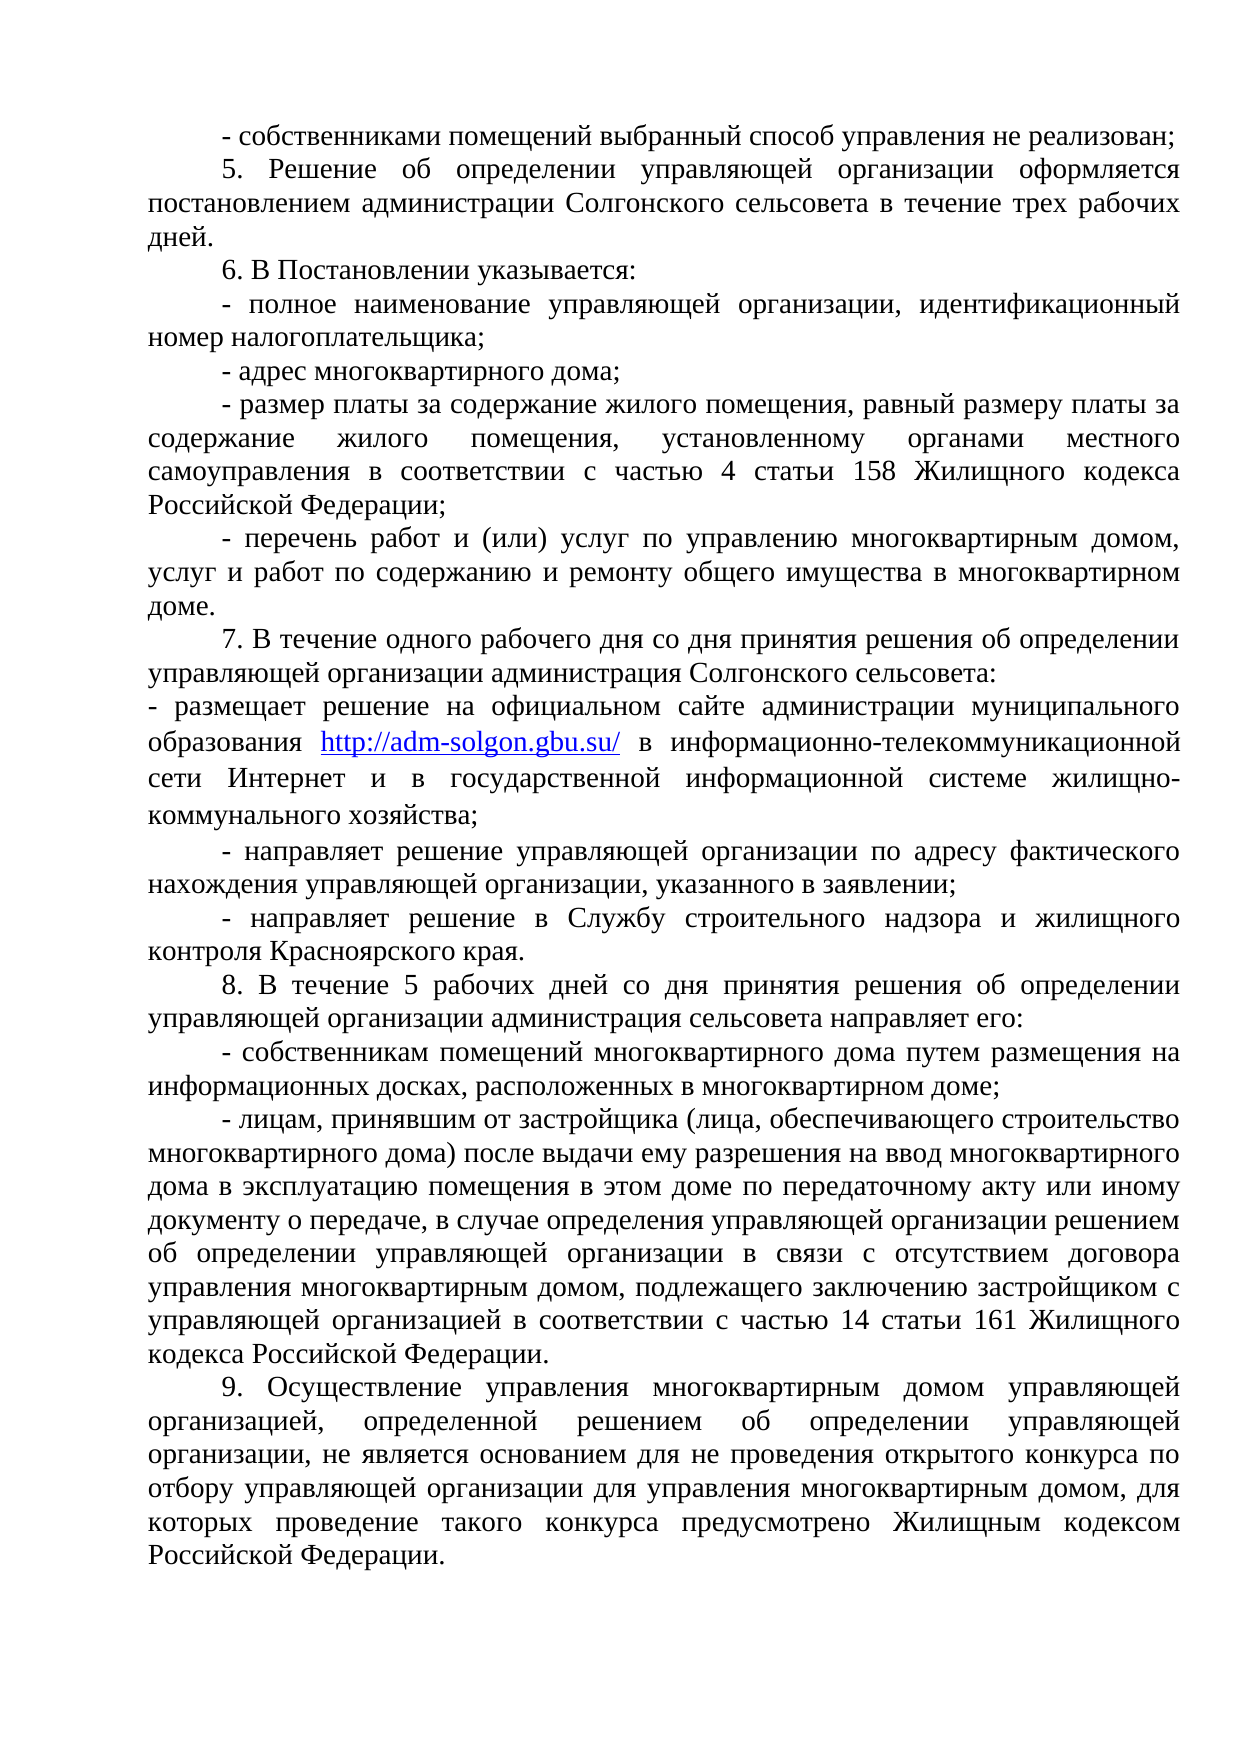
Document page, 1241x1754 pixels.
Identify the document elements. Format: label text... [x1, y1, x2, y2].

text - направляет решение в Службу строительного надзора и жилищного контроля Красноярского края. [148, 900, 1181, 967]
text - собственникам помещений многоквартирного дома путем размещения на информационных досках, расположенных в многоквартирном доме; [148, 1034, 1181, 1101]
text - размер платы за содержание жилого помещения, равный размеру платы за содержание жилого помещения, установленному органами местного самоуправления в соответствии с частью 4 статьи 158 Жилищного кодекса Российской Федерации; [148, 386, 1181, 521]
text - перечень работ и (или) услуг по управлению многоквартирным домом, услуг и работ по содержанию и ремонту общего имущества в многоквартирном доме. [148, 521, 1181, 621]
text - размещает решение на официальном сайте администрации муниципального образования http://adm-solgon.gbu.su/ в информационно-телекоммуникационной сети Интернет и в государственной информационной системе жилищно-коммунального хозяйства; [148, 688, 1181, 830]
text - направляет решение управляющей организации по адресу фактического нахождения управляющей организации, указанного в заявлении; [148, 833, 1181, 900]
text - полное наименование управляющей организации, идентификационный номер налогоплательщика; [148, 286, 1181, 353]
text - адрес многоквартирного дома; [148, 353, 1181, 386]
text 8. В течение 5 рабочих дней со дня принятия решения об определении управляющей организации администрация сельсовета направляет его: [148, 967, 1181, 1034]
text - лицам, принявшим от застройщика (лица, обеспечивающего строительство многоквартирного дома) после выдачи ему разрешения на ввод многоквартирного дома в эксплуатацию помещения в этом доме по передаточному акту или иному документу о передаче, в случае определения управляющей организации решением об определении управляющей организации в связи с отсутствием договора управления многоквартирным домом, подлежащего заключению застройщиком с управляющей организацией в соответствии с частью 14 статьи 161 Жилищного кодекса Российской Федерации. [148, 1101, 1181, 1369]
text - собственниками помещений выбранный способ управления не реализован; [148, 118, 1181, 152]
text 6. В Постановлении указывается: [148, 252, 1181, 286]
text 7. В течение одного рабочего дня со дня принятия решения об определении управляющей организации администрация Солгонского сельсовета: [148, 621, 1181, 688]
text 5. Решение об определении управляющей организации оформляется постановлением администрации Солгонского сельсовета в течение трех рабочих дней. [148, 152, 1181, 252]
text 9. Осуществление управления многоквартирным домом управляющей организацией, определенной решением об определении управляющей организации, не является основанием для не проведения открытого конкурса по отбору управляющей организации для управления многоквартирным домом, для которых проведение такого конкурса предусмотрено Жилищным кодексом Российской Федерации. [148, 1369, 1181, 1571]
